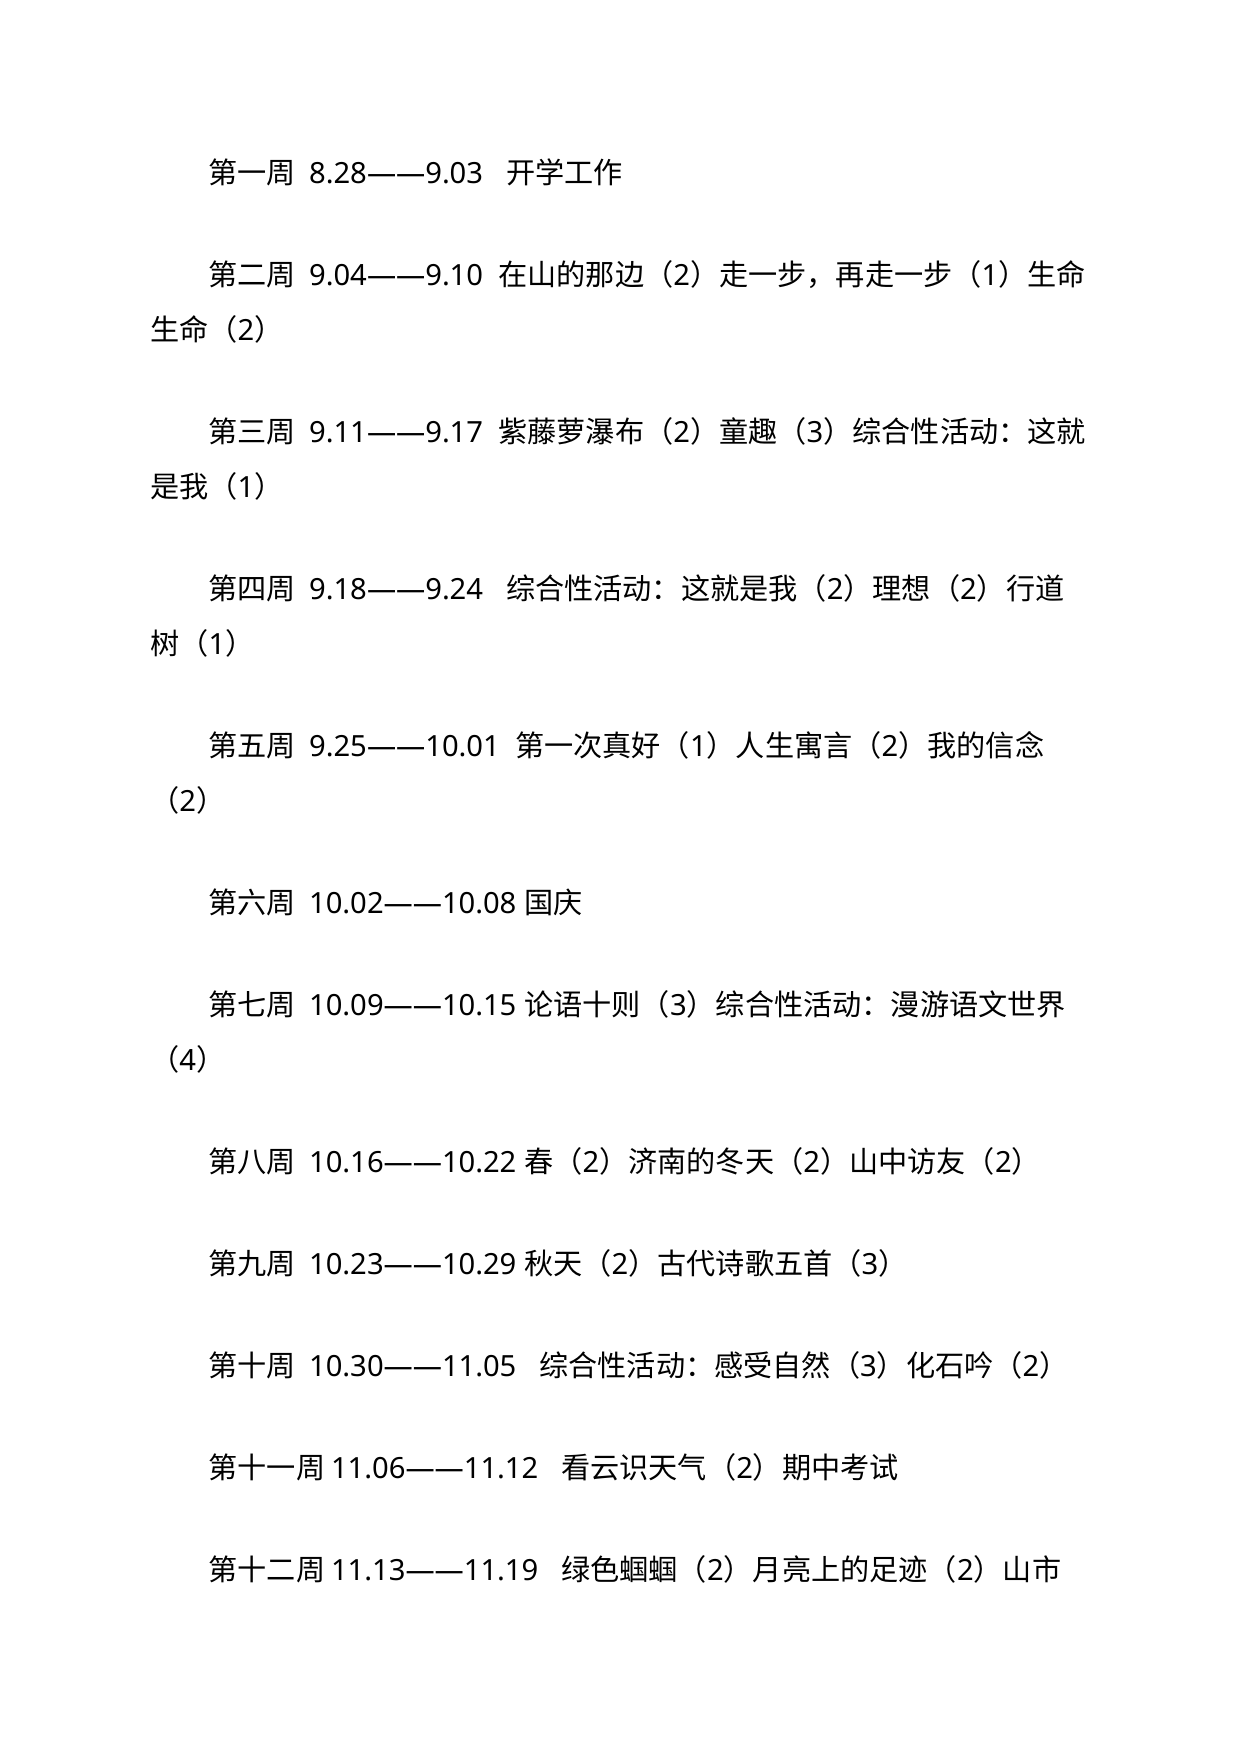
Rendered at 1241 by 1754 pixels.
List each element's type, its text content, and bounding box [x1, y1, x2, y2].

text 第七周 10.09——10.15 论语十则（3）综合性活动：漫游语文世界（4） [150, 982, 1090, 1079]
text 第五周 9.25——10.01 第一次真好（1）人生寓言（2）我的信念（2） [150, 723, 1090, 820]
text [150, 1547, 1090, 1589]
text 第一周 8.28——9.03 开学工作 [150, 150, 1090, 192]
text 第九周 10.23——10.29 秋天（2）古代诗歌五首（3） [150, 1241, 1090, 1283]
text 第六周 10.02——10.08 国庆 [150, 880, 1090, 922]
text 第四周 9.18——9.24 综合性活动：这就是我（2）理想（2）行道树（1） [150, 566, 1090, 663]
text 第三周 9.11——9.17 紫藤萝瀑布（2）童趣（3）综合性活动：这就是我（1） [150, 409, 1090, 506]
text 第八周 10.16——10.22 春（2）济南的冬天（2）山中访友（2） [150, 1139, 1090, 1181]
text 第十一周11.06——11.12 看云识天气（2）期中考试 [150, 1445, 1090, 1487]
text 第十周 10.30——11.05 综合性活动：感受自然（3）化石吟（2） [150, 1343, 1090, 1385]
text 第二周 9.04——9.10 在山的那边（2）走一步，再走一步（1）生命生命（2） [150, 252, 1090, 349]
